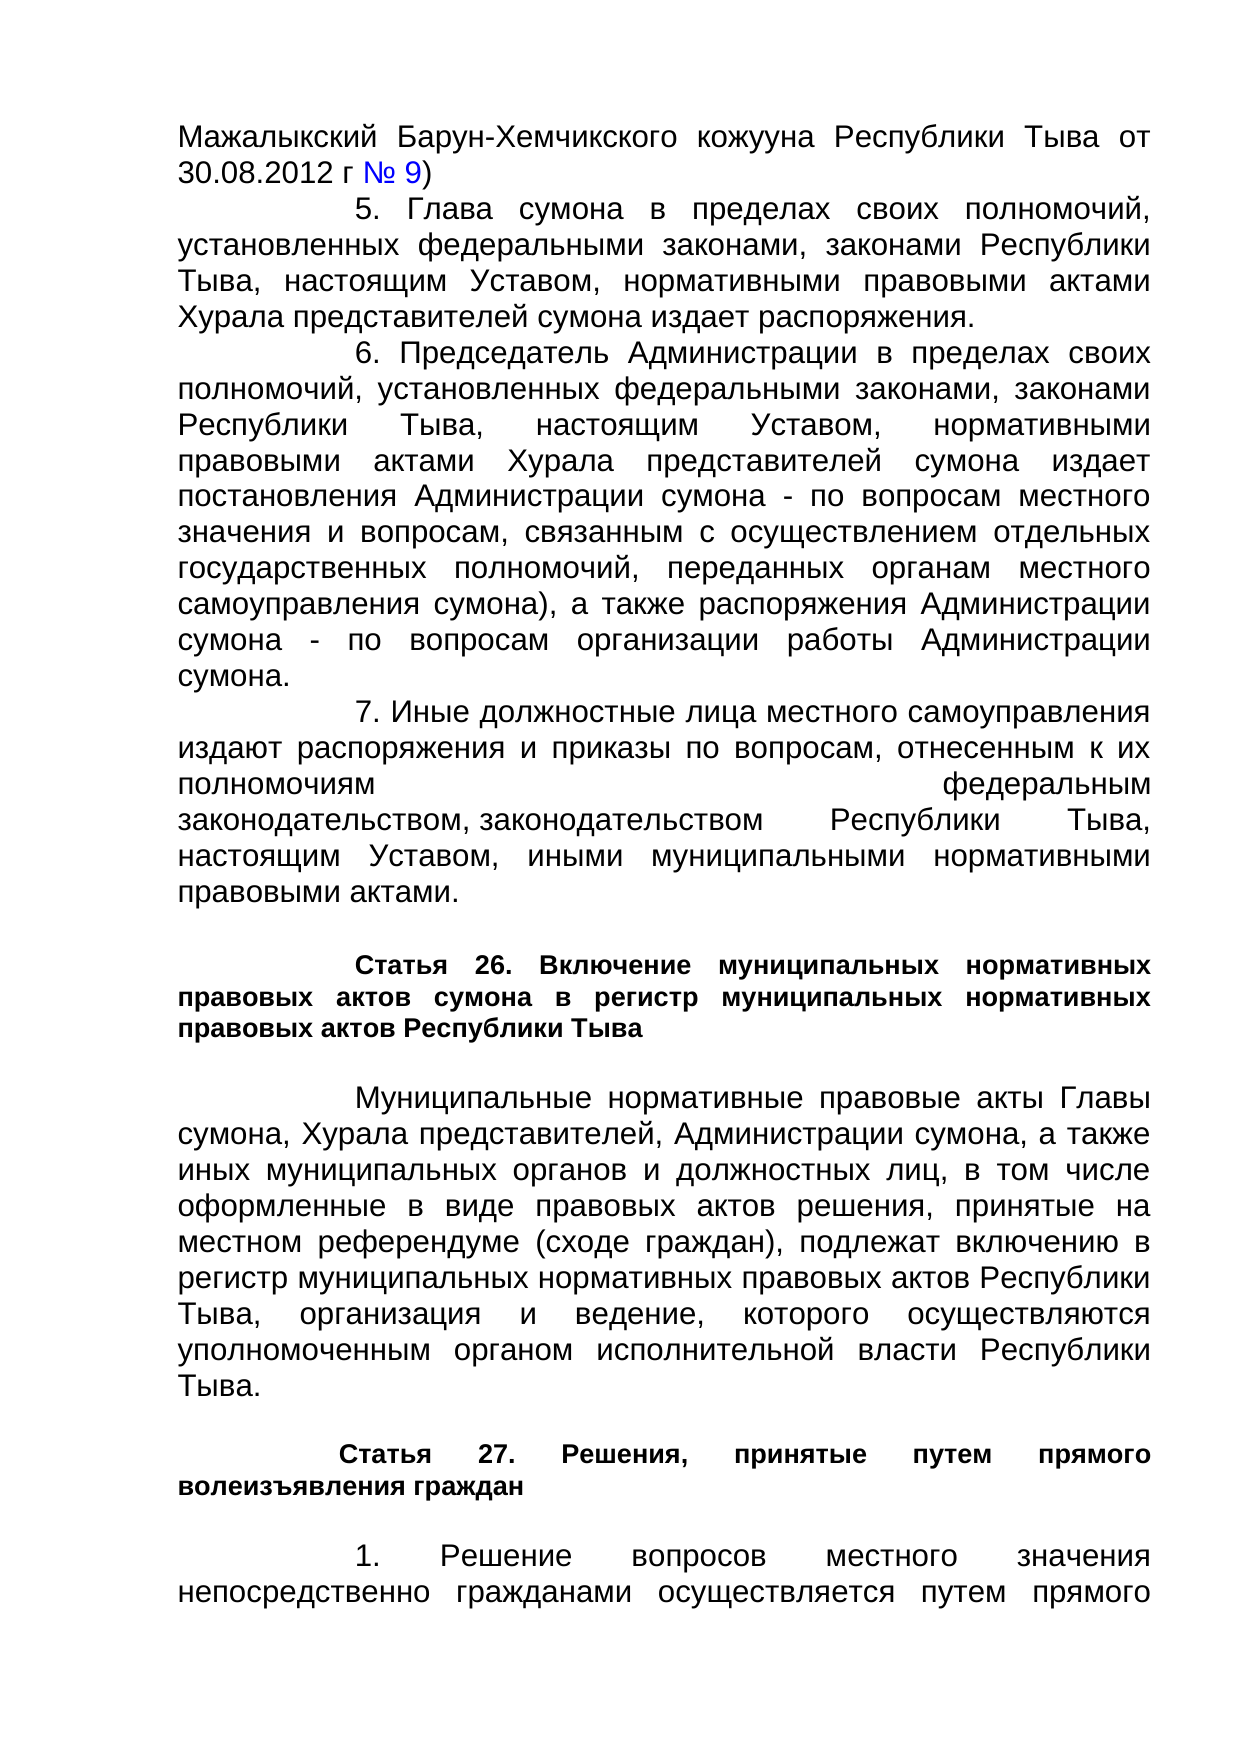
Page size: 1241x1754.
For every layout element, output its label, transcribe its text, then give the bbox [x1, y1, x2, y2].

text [177, 1537, 1152, 1609]
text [177, 118, 1152, 190]
text Статья 27. Решения, принятые путем прямого волеизъявления граждан [177, 1438, 1152, 1501]
text 5. Глава сумона в пределах своих полномочий, установленных федеральными законами, законами Республики Тыва, настоящим Уставом, нормативными правовыми актами Хурала представителей сумона издает распоряжения. [177, 190, 1152, 334]
text 7. Иные должностные лица местного самоуправления издают распоряжения и приказы по вопросам, отнесенным к их полномочиям федеральным законодательством, законодательством Республики Тыва, настоящим Уставом, иными муниципальными нормативными правовыми актами. [177, 693, 1152, 909]
text 6. Председатель Администрации в пределах своих полномочий, установленных федеральными законами, законами Республики Тыва, настоящим Уставом, нормативными правовыми актами Хурала представителей сумона издает постановления Администрации сумона - по вопросам местного значения и вопросам, связанным с осуществлением отдельных государственных полномочий, переданных органам местного самоуправления сумона), а также распоряжения Администрации сумона - по вопросам организации работы Администрации сумона. [177, 334, 1152, 693]
text Статья 26. Включение муниципальных нормативных правовых актов сумона в регистр муниципальных нормативных правовых актов Республики Тыва [177, 945, 1152, 1043]
text Муниципальные нормативные правовые акты Главы сумона, Хурала представителей, Администрации сумона, а также иных муниципальных органов и должностных лиц, в том числе оформленные в виде правовых актов решения, принятые на местном референдуме (сходе граждан), подлежат включению в регистр муниципальных нормативных правовых актов Республики Тыва, организация и ведение, которого осуществляются уполномоченным органом исполнительной власти Республики Тыва. [177, 1079, 1152, 1402]
